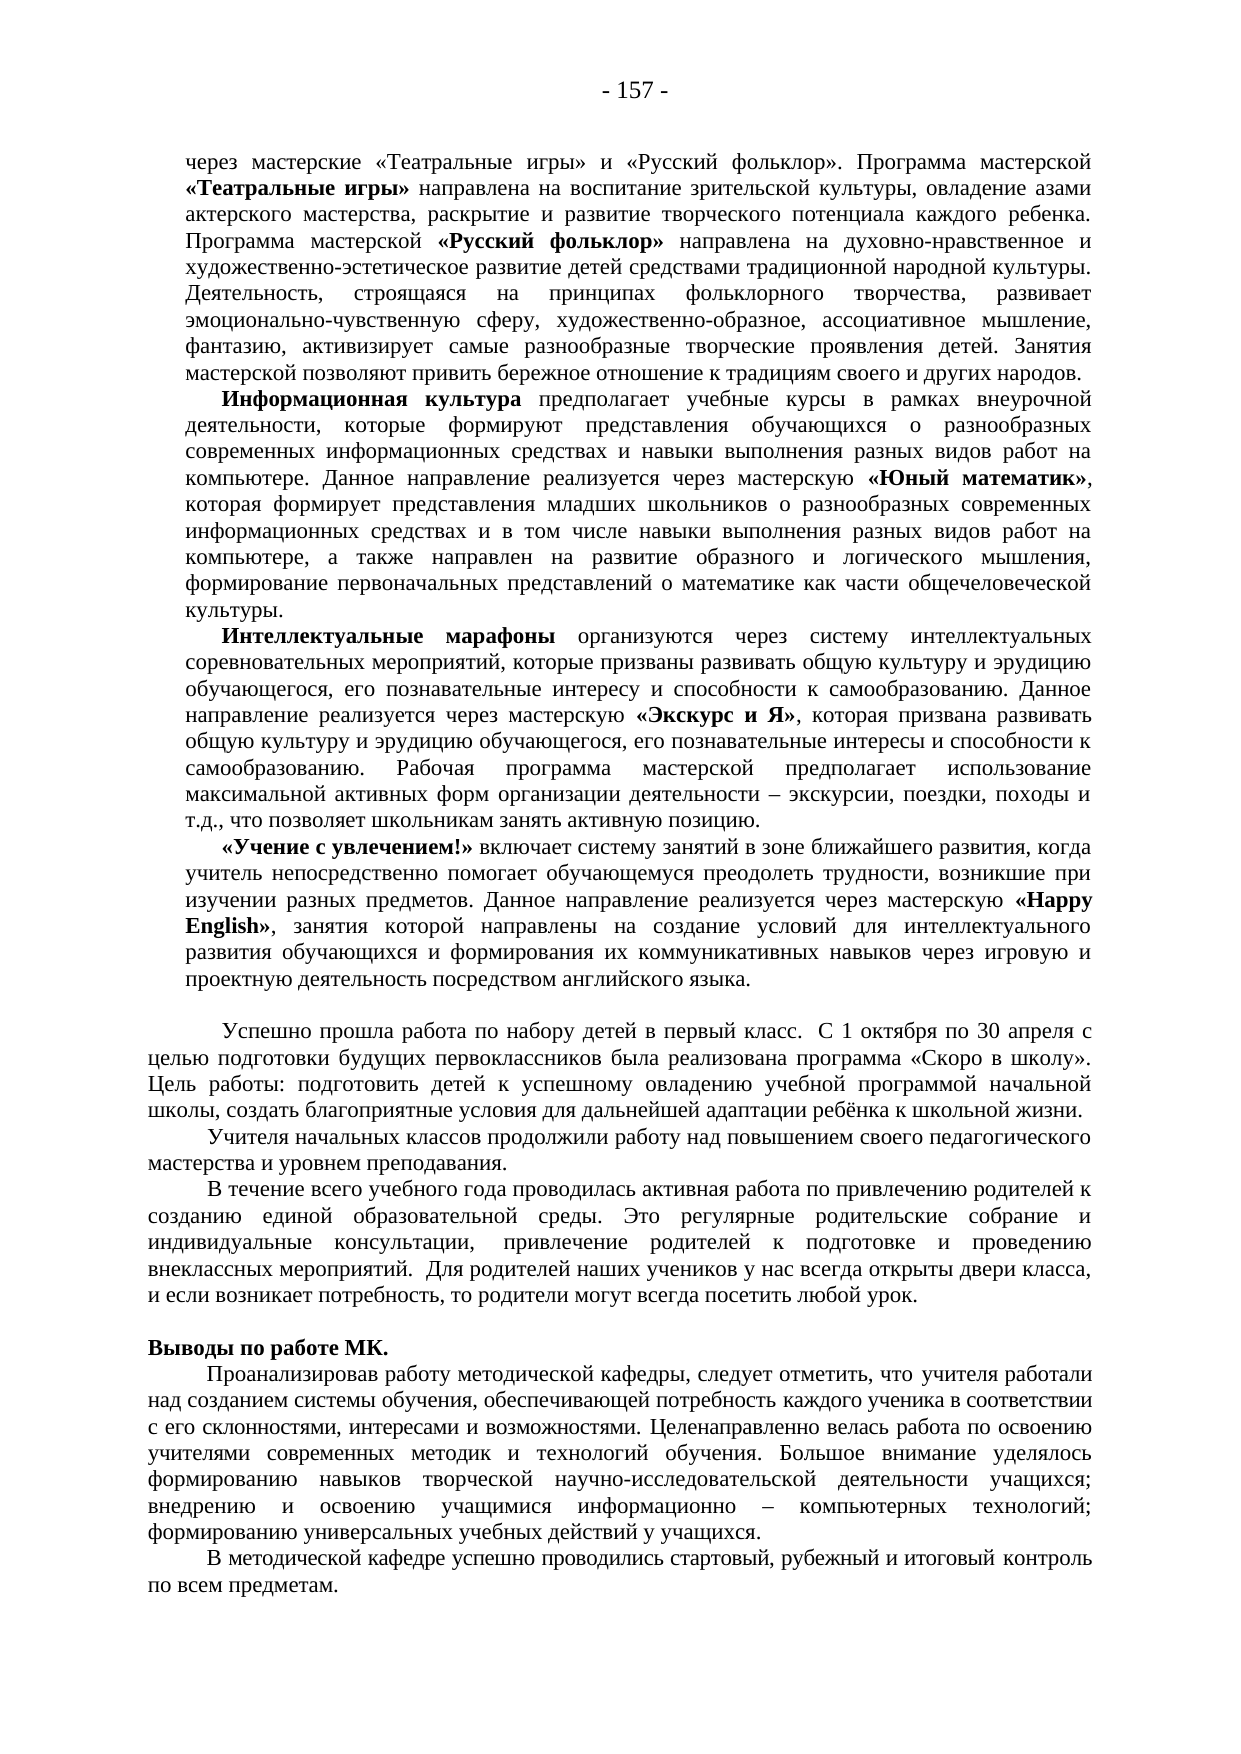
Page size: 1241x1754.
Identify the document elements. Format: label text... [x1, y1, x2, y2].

text Информационная культура предполагает учебные курсы в рамках внеурочной деятельности, которые формируют представления обучающихся о разнообразных современных информационных средствах и навыки выполнения разных видов работ на компьютере. Данное направление реализуется через мастерскую «Юный математик», которая формирует представления младших школьников о разнообразных современных информационных средствах и в том числе навыки выполнения разных видов работ на компьютере, а также направлен на развитие образного и логического мышления, формирование первоначальных представлений о математике как части общечеловеческой культуры. [185, 385, 1092, 622]
text В методической кафедре успешно проводились стартовый, рубежный и итоговый контроль по всем предметам. [148, 1544, 1092, 1597]
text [185, 148, 1092, 385]
text В течение всего учебного года проводилась активная работа по привлечению родителей к созданию единой образовательной среды. Это регулярные родительские собрание и индивидуальные консультации, привлечение родителей к подготовке и проведению внеклассных мероприятий. Для родителей наших учеников у нас всегда открыты двери класса, и если возникает потребность, то родители могут всегда посетить любой урок. [148, 1176, 1092, 1307]
text «Учение с увлечением!» включает систему занятий в зоне ближайшего развития, когда учитель непосредственно помогает обучающемуся преодолеть трудности, возникшие при изучении разных предметов. Данное направление реализуется через мастерскую «Happy English», занятия которой направлены на создание условий для интеллектуального развития обучающихся и формирования их коммуникативных навыков через игровую и проектную деятельность посредством английского языка. [185, 833, 1092, 991]
text Учителя начальных классов продолжили работу над повышением своего педагогического мастерства и уровнем преподавания. [148, 1123, 1092, 1176]
text Проанализировав работу методической кафедры, следует отметить, что учителя работали над созданием системы обучения, обеспечивающей потребность каждого ученика в соответствии с его склонностями, интересами и возможностями. Целенаправленно велась работа по освоению учителями современных методик и технологий обучения. Большое внимание уделялось формированию навыков творческой научно-исследовательской деятельности учащихся; внедрению и освоению учащимися информационно – компьютерных технологий; формированию универсальных учебных действий у учащихся. [148, 1360, 1092, 1544]
text Выводы по работе МК. [148, 1334, 1092, 1360]
text Успешно прошла работа по набору детей в первый класс. С 1 октября по 30 апреля с целью подготовки будущих первоклассников была реализована программа «Скоро в школу». Цель работы: подготовить детей к успешному овладению учебной программой начальной школы, создать благоприятные условия для дальнейшей адаптации ребёнка к школьной жизни. [148, 1017, 1092, 1123]
text Интеллектуальные марафоны организуются через систему интеллектуальных соревновательных мероприятий, которые призваны развивать общую культуру и эрудицию обучающегося, его познавательные интересу и способности к самообразованию. Данное направление реализуется через мастерскую «Экскурс и Я», которая призвана развивать общую культуру и эрудицию обучающегося, его познавательные интересы и способности к самообразованию. Рабочая программа мастерской предполагает использование максимальной активных форм организации деятельности – экскурсии, поездки, походы и т.д., что позволяет школьникам занять активную позицию. [185, 622, 1092, 833]
